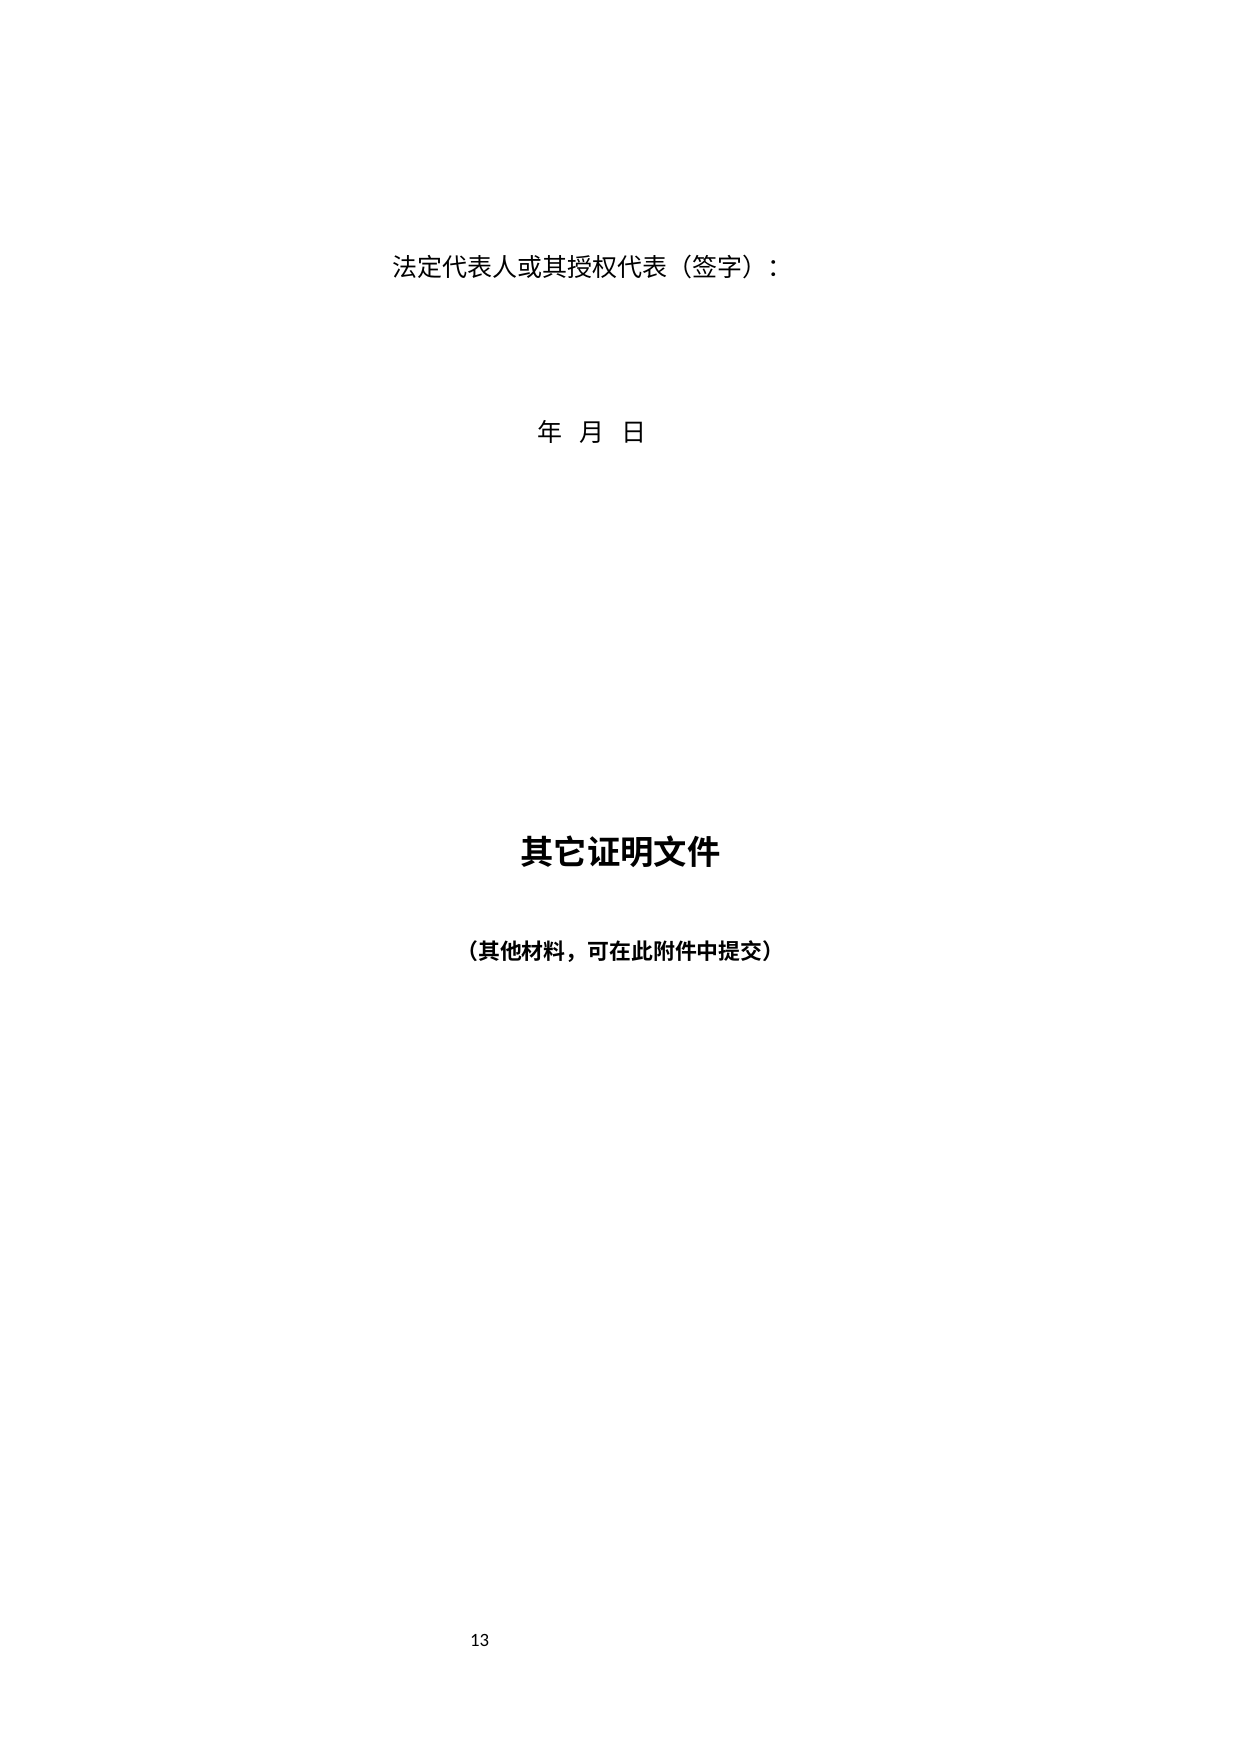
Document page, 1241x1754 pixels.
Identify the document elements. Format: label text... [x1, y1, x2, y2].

text 法定代表人或其授权代表（签字）： [159, 233, 1024, 298]
text （其他材料，可在此附件中提交） [159, 934, 1081, 966]
text 年 月 日 [159, 398, 1024, 463]
text 其它证明文件 [159, 817, 1081, 882]
